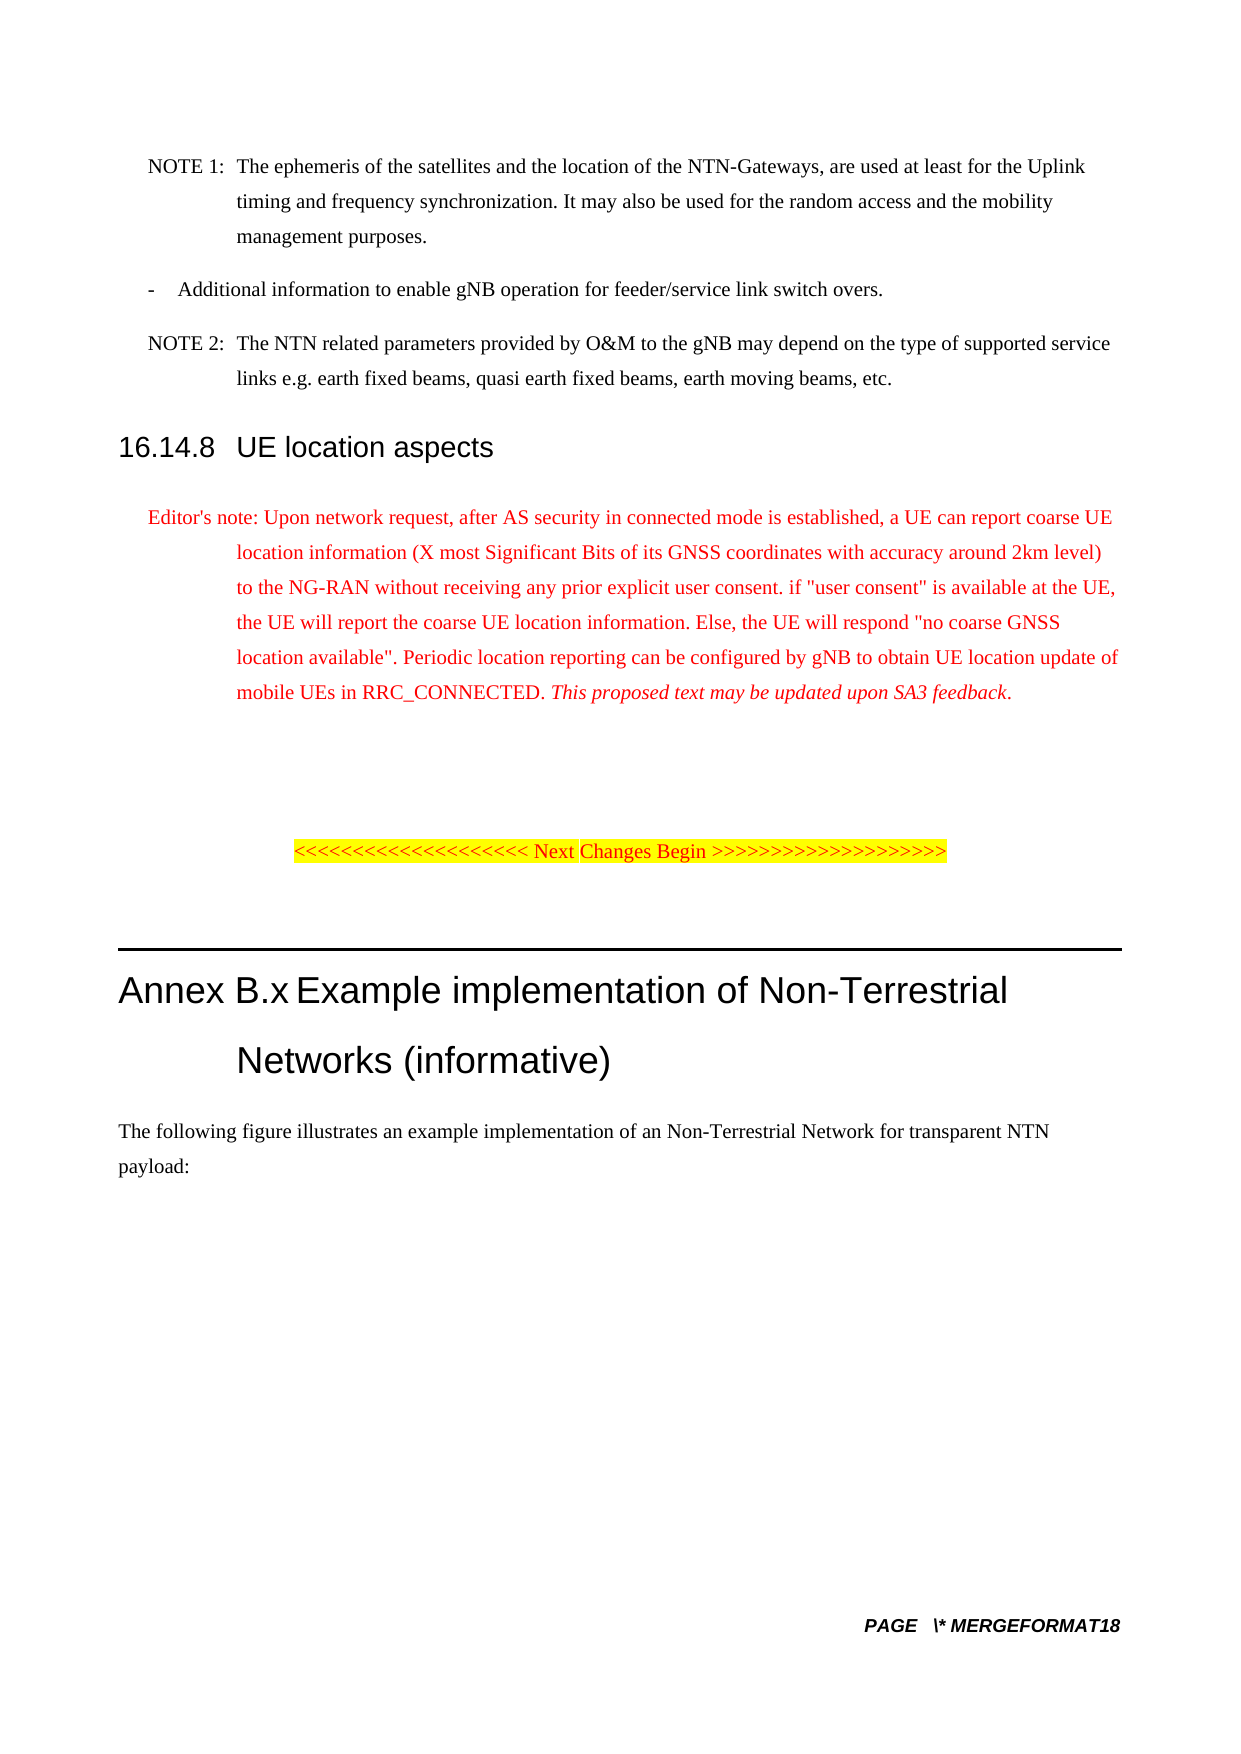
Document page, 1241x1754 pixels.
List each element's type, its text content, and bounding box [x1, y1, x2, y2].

text NOTE 2: The NTN related parameters provided by O&M to the gNB may depend on the type of supported service links e.g. earth fixed beams, quasi earth fixed beams, earth moving beams, etc. [148, 326, 1122, 394]
subtitle 16.14.8 UE location aspects [118, 414, 1122, 479]
text <<<<<<<<<<<<<<<<<<<< Next Changes Begin >>>>>>>>>>>>>>>>>>>> [118, 835, 1122, 868]
text - Additional information to enable gNB operation for feeder/service link switch overs. [148, 273, 1122, 306]
text NOTE 1: The ephemeris of the satellites and the location of the NTN-Gateways, are used at least for the Uplink timing and frequency synchronization. It may also be used for the random access and the mobility management purposes. [148, 150, 1122, 253]
text Editor's note: Upon network request, after AS security in connected mode is established, a UE can report coarse UE location information (X most Significant Bits of its GNSS coordinates with accuracy around 2km level) to the NG-RAN without receiving any prior explicit user consent. if "user consent" is available at the UE, the UE will report the coarse UE location information. Else, the UE will respond "no coarse GNSS location available". Periodic location reporting can be configured by gNB to obtain UE location update of mobile UEs in RRC_CONNECTED. This proposed text may be updated upon SA3 feedback. [148, 501, 1122, 708]
text The following figure illustrates an example implementation of an Non-Terrestrial Network for transparent NTN payload: [118, 1114, 1122, 1182]
subtitle Annex B.x Example implementation of Non-Terrestrial Networks (informative) [118, 951, 1122, 1092]
